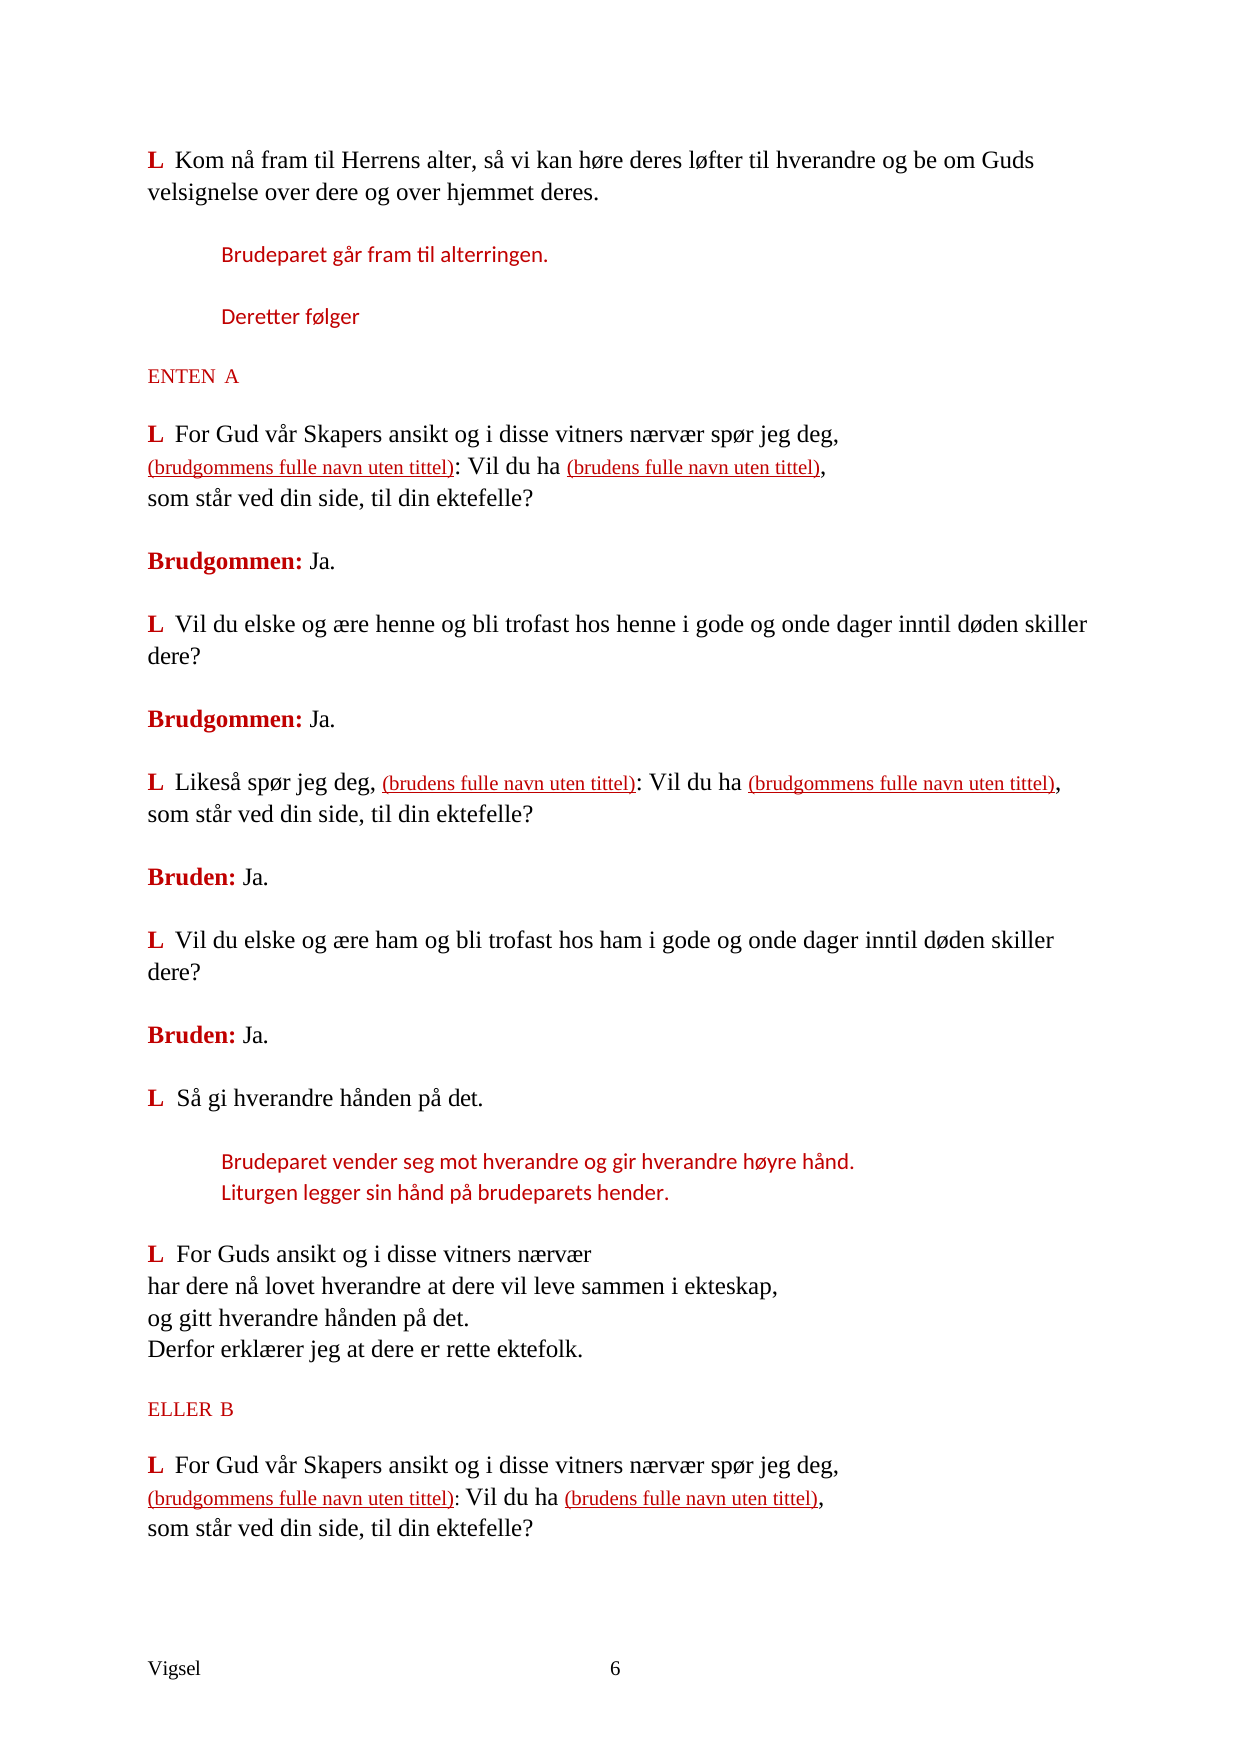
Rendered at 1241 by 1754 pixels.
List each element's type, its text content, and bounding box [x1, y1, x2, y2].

text Bruden: Ja. [147, 862, 1109, 891]
text ELLER B [147, 1397, 1109, 1421]
text har dere nå lovet hverandre at dere vil leve sammen i ekteskap, og gitt hverandre hånden på det. [147, 1271, 778, 1331]
subtitle Brudgommen: Ja. [147, 546, 1109, 575]
text L For Gud vår Skapers ansikt og i disse vitners nærvær spør jeg deg, (brudgommens fulle navn uten tittel): Vil du ha (brudens fulle navn uten tittel), som står ved din side, til din ektefelle? [147, 419, 856, 511]
text L Vil du elske og ære ham og bli trofast hos ham i gode og onde dager inntil døden skiller dere? [147, 925, 1083, 986]
text L Likeså spør jeg deg, (brudens fulle navn uten tittel): Vil du ha (brudgommens fulle navn uten tittel), som står ved din side, til din ektefelle? [147, 767, 1083, 827]
text ENTEN A [147, 364, 1109, 388]
text L For Guds ansikt og i disse vitners nærvær [147, 1239, 1109, 1268]
text L For Gud vår Skapers ansikt og i disse vitners nærvær spør jeg deg, (brudgommens fulle navn uten tittel): Vil du ha (brudens fulle navn uten tittel), som står ved din side, til din ektefelle? [147, 1450, 856, 1542]
text L Kom nå fram til Herrens alter, så vi kan høre deres løfter til hverandre og be om Guds velsignelse over dere og over hjemmet deres. [147, 145, 1109, 205]
text Derfor erklærer jeg at dere er rette ektefolk. [147, 1334, 1109, 1363]
text L Så gi hverandre hånden på det. [147, 1083, 1109, 1112]
text L Vil du elske og ære henne og bli trofast hos henne i gode og onde dager inntil døden skiller dere? [147, 609, 1109, 669]
text Brudeparet går fram til alterringen. Deretter følger [221, 240, 589, 330]
text Brudeparet vender seg mot hverandre og gir hverandre høyre hånd. Liturgen legger sin hånd på brudeparets hender. [221, 1147, 925, 1206]
subtitle Brudgommen: Ja. [147, 704, 1109, 733]
text Bruden: Ja. [147, 1020, 1109, 1048]
